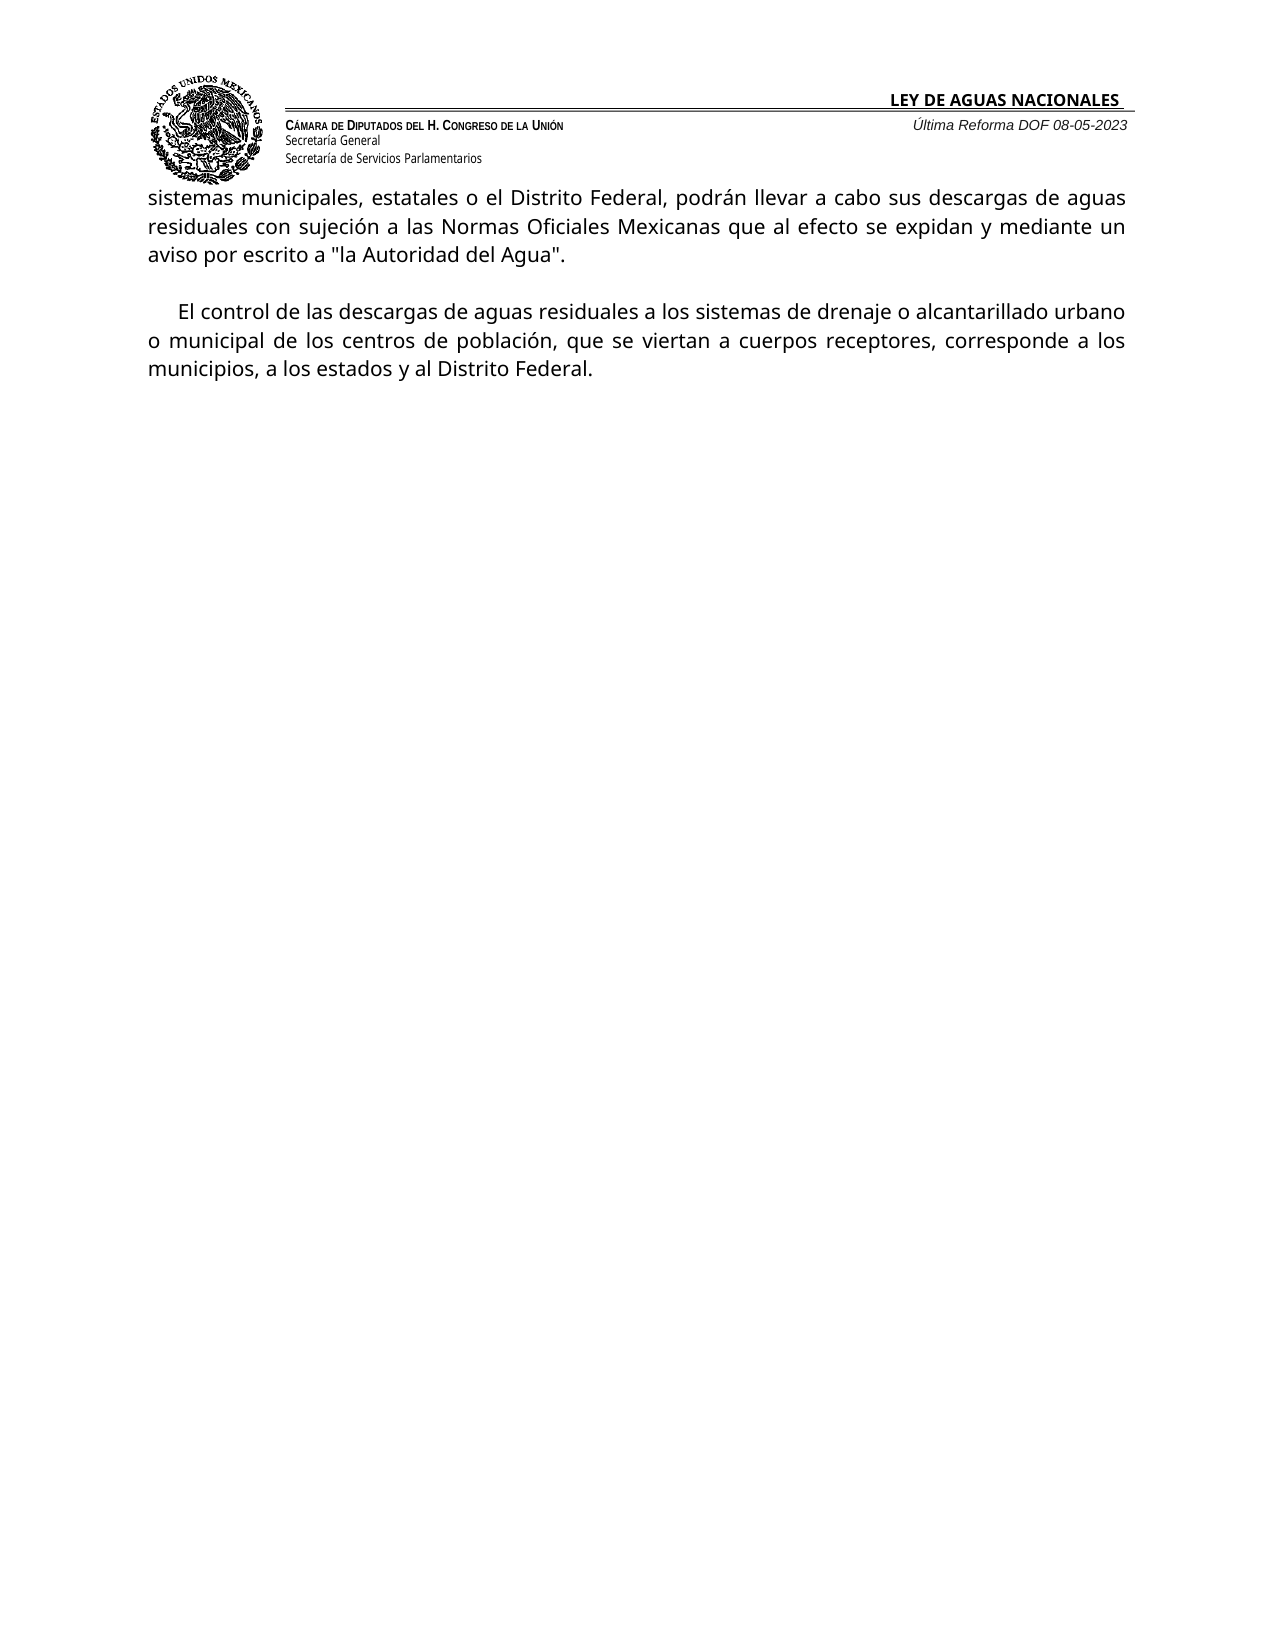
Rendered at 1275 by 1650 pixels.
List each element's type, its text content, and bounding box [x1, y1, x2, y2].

text El control de las descargas de aguas residuales a los sistemas de drenaje o alcantarillado urbano o municipal de los centros de población, que se viertan a cuerpos receptores, corresponde a los municipios, a los estados y al Distrito Federal. [148, 297, 1127, 383]
picture [150, 75, 263, 183]
